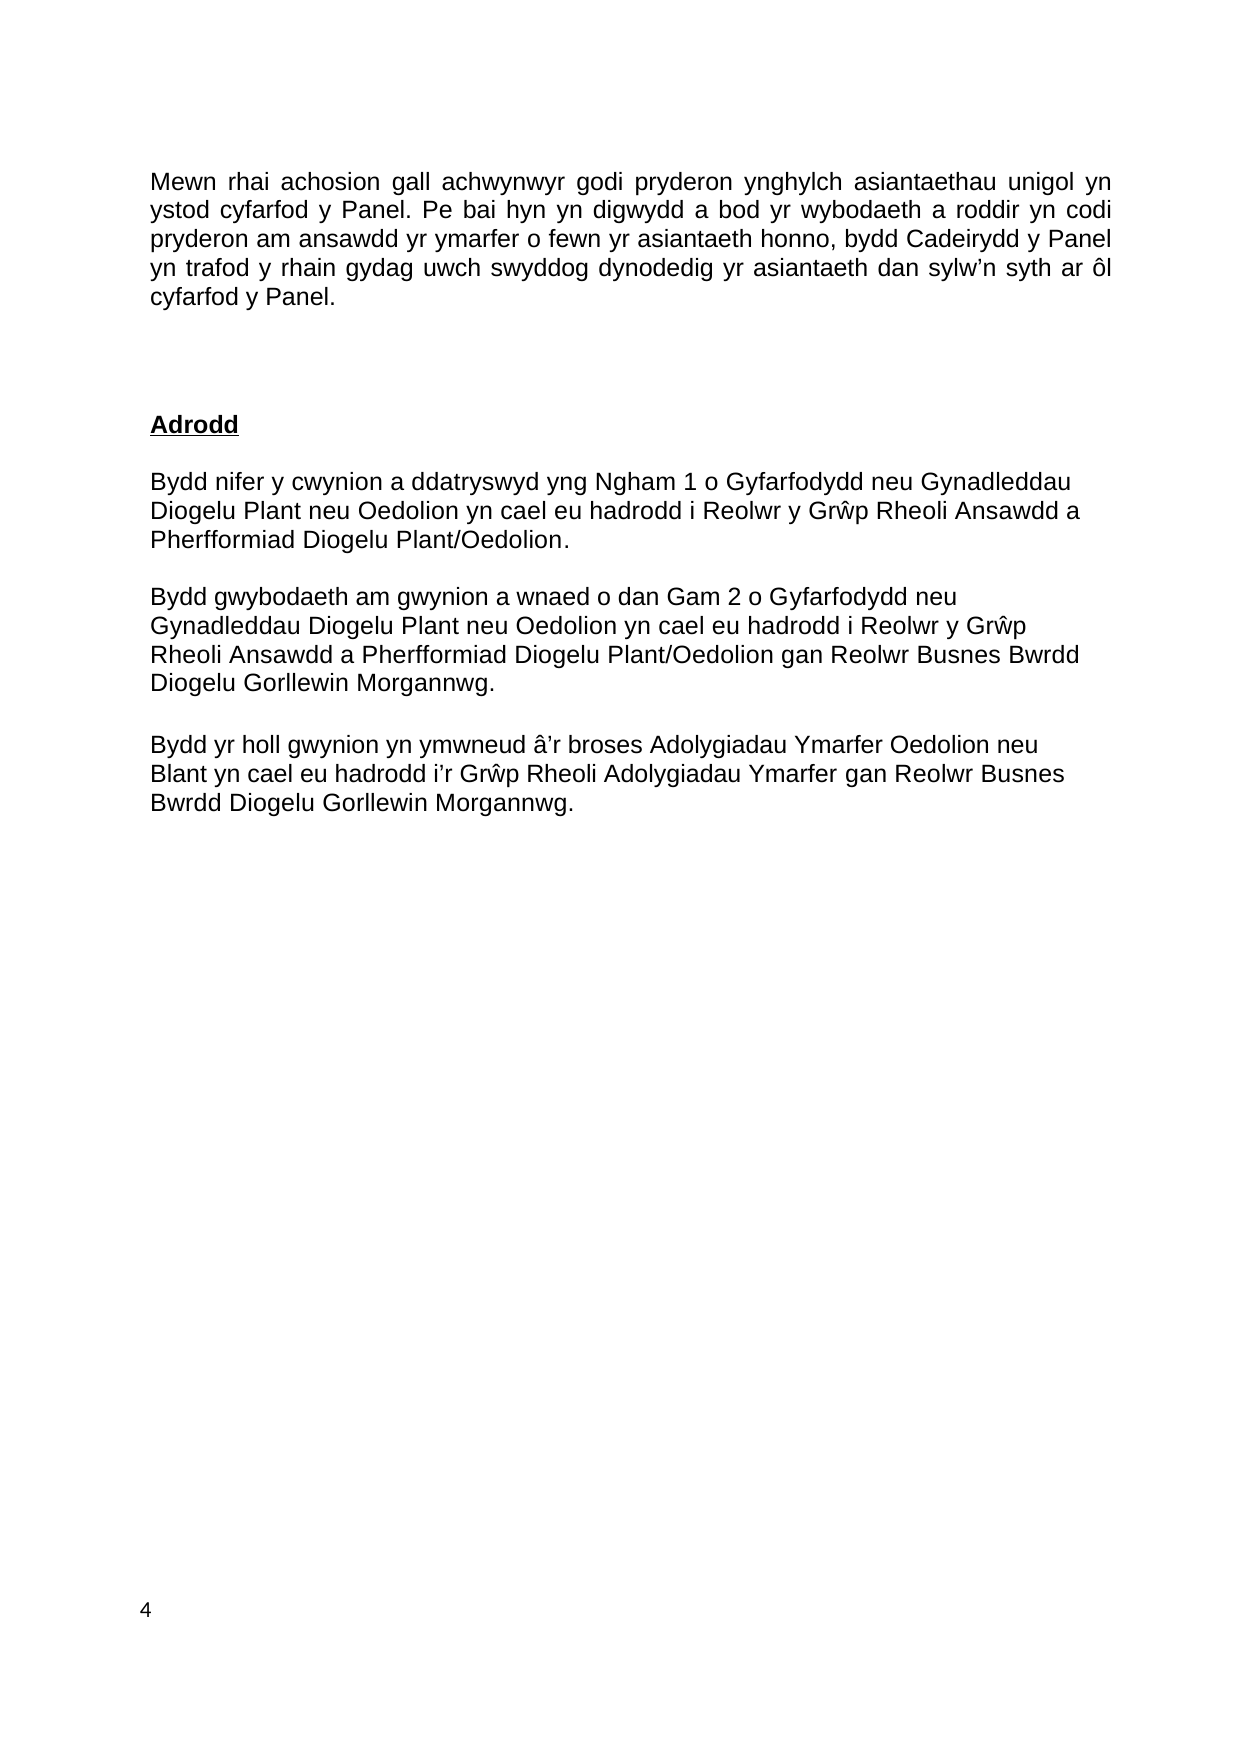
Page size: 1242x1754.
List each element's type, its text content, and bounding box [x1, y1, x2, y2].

text Bydd nifer y cwynion a ddatryswyd yng Ngham 1 o Gyfarfodydd neu Gynadleddau Diogelu Plant neu Oedolion yn cael eu hadrodd i Reolwr y Grŵp Rheoli Ansawdd a Pherfformiad Diogelu Plant/Oedolion. [150, 467, 1106, 553]
text Bydd gwybodaeth am gwynion a wnaed o dan Gam 2 o Gyfarfodydd neu Gynadleddau Diogelu Plant neu Oedolion yn cael eu hadrodd i Reolwr y Grŵp Rheoli Ansawdd a Pherfformiad Diogelu Plant/Oedolion gan Reolwr Busnes Bwrdd Diogelu Gorllewin Morgannwg. [150, 582, 1101, 697]
text Mewn rhai achosion gall achwynwyr godi pryderon ynghylch asiantaethau unigol yn ystod cyfarfod y Panel. Pe bai hyn yn digwydd a bod yr wybodaeth a roddir yn codi pryderon am ansawdd yr ymarfer o fewn yr asiantaeth honno, bydd Cadeirydd y Panel yn trafod y rhain gydag uwch swyddog dynodedig yr asiantaeth dan sylw’n syth ar ôl cyfarfod y Panel. [150, 167, 1113, 310]
text Bydd yr holl gwynion yn ymwneud â’r broses Adolygiadau Ymarfer Oedolion neu Blant yn cael eu hadrodd i’r Grŵp Rheoli Adolygiadau Ymarfer gan Reolwr Busnes Bwrdd Diogelu Gorllewin Morgannwg. [150, 730, 1101, 816]
text Adrodd [150, 409, 1121, 438]
